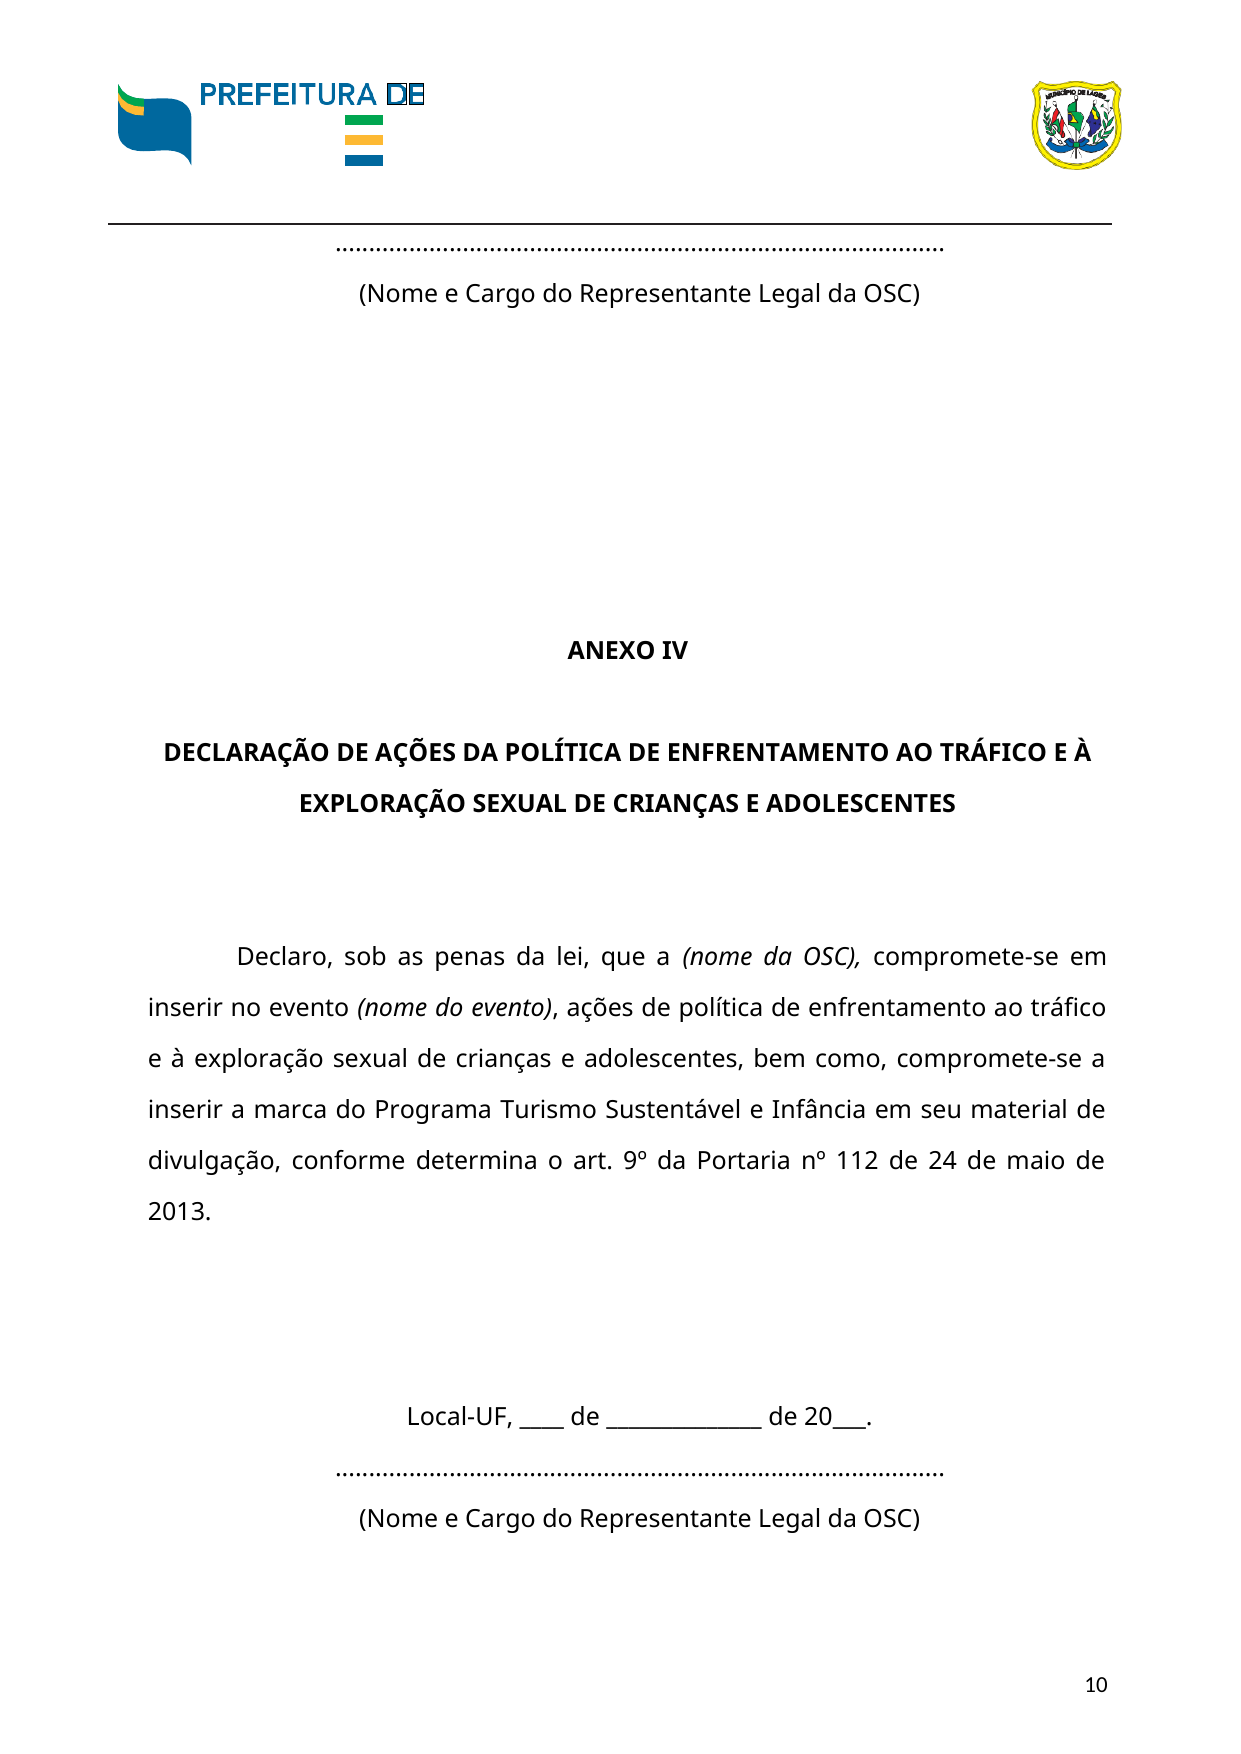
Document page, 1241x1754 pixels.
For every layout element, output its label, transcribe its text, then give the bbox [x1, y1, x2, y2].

picture [224, 97, 230, 105]
picture [279, 88, 289, 92]
picture [243, 88, 253, 92]
picture [206, 95, 216, 105]
picture [362, 101, 372, 105]
picture [243, 97, 253, 101]
text Local-UF, ____ de ______________ de 20___. [148, 1398, 1131, 1432]
picture [1031, 81, 1122, 170]
text Declaro, sob as penas da lei, que a (nome da OSC), compromete-se em inserir no evento (nome do evento), ações de política de enfrentamento ao tráfico e à exploração sexual de crianças e adolescentes, bem como, compromete-se a inserir a marca do Programa Turismo Sustentável e Infância em seu material de divulgação, conforme determina o art. 9º da Portaria nº 112 de 24 de maio de 2013. [148, 939, 1107, 1228]
text ........................................................................................... [148, 224, 1131, 258]
picture [310, 83, 321, 105]
picture [279, 97, 289, 101]
text (Nome e Cargo do Representante Legal da OSC) [148, 275, 1131, 309]
text ........................................................................................... [148, 1449, 1131, 1483]
picture [370, 83, 377, 100]
picture [413, 88, 423, 92]
picture [392, 88, 402, 101]
text ANEXO IV [148, 632, 1107, 667]
picture [343, 97, 349, 105]
picture [413, 97, 423, 101]
picture [261, 88, 271, 92]
text (Nome e Cargo do Representante Legal da OSC) [148, 1500, 1131, 1534]
picture [351, 83, 364, 105]
picture [261, 97, 271, 105]
picture [296, 83, 305, 105]
picture [323, 83, 331, 101]
text DECLARAÇÃO DE AÇÕES DA POLÍTICA DE ENFRENTAMENTO AO TRÁFICO E À EXPLORAÇÃO SEXUAL DE CRIANÇAS E ADOLESCENTES [148, 734, 1107, 820]
